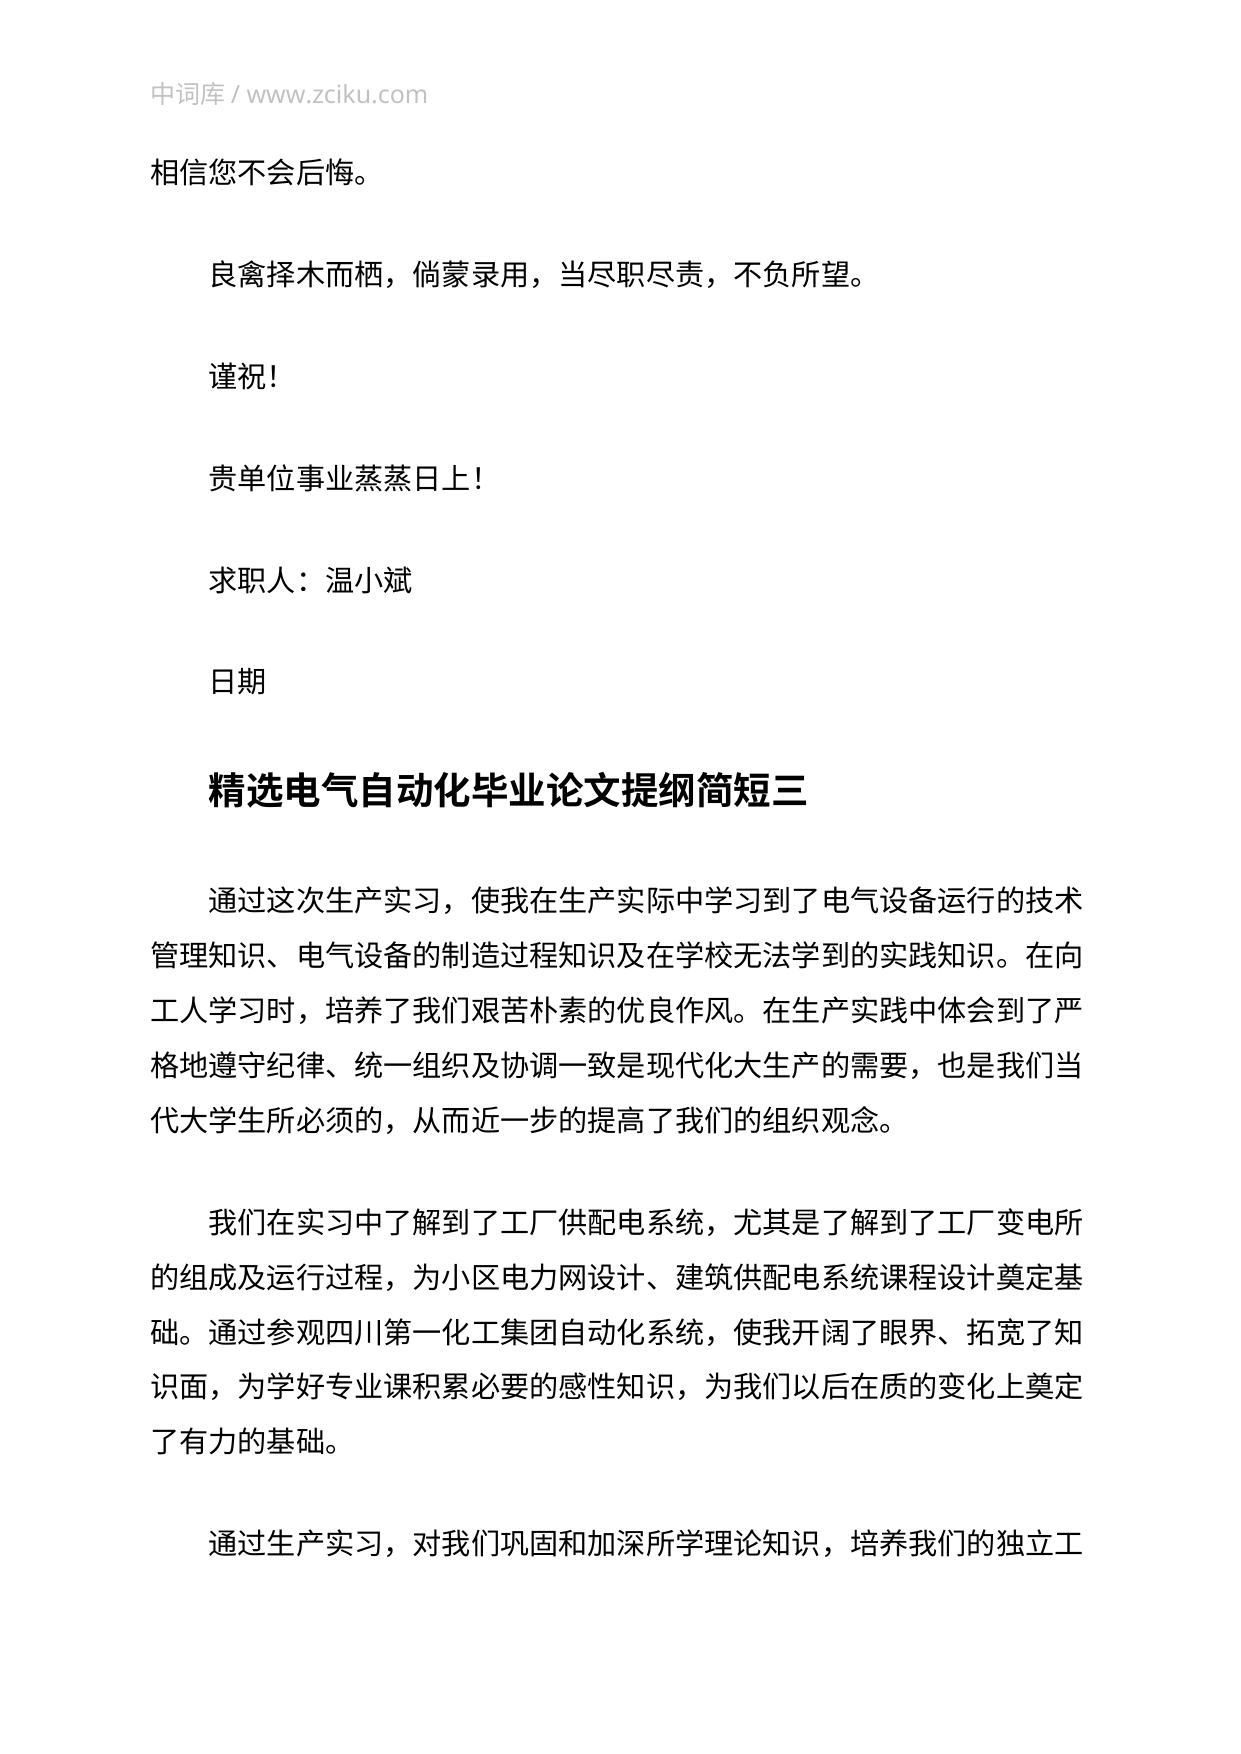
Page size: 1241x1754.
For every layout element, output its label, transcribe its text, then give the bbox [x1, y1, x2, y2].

text 求职人：温小斌 [150, 557, 1090, 599]
text 谨祝！ [150, 353, 1090, 396]
text 良禽择木而栖，倘蒙录用，当尽职尽责，不负所望。 [150, 252, 1090, 294]
text 通过这次生产实习，使我在生产实际中学习到了电气设备运行的技术管理知识、电气设备的制造过程知识及在学校无法学到的实践知识。在向工人学习时，培养了我们艰苦朴素的优良作风。在生产实践中体会到了严格地遵守纪律、统一组织及协调一致是现代化大生产的需要，也是我们当代大学生所必须的，从而近一步的提高了我们的组织观念。 [150, 878, 1090, 1140]
text 精选电气自动化毕业论文提纲简短三 [150, 761, 1090, 815]
text 贵单位事业蒸蒸日上！ [150, 455, 1090, 498]
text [150, 150, 1090, 192]
text 我们在实习中了解到了工厂供配电系统，尤其是了解到了工厂变电所的组成及运行过程，为小区电力网设计、建筑供配电系统课程设计奠定基础。通过参观四川第一化工集团自动化系统，使我开阔了眼界、拓宽了知识面，为学好专业课积累必要的感性知识，为我们以后在质的变化上奠定了有力的基础。 [150, 1199, 1090, 1461]
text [150, 1521, 1090, 1563]
text 日期 [150, 659, 1090, 701]
